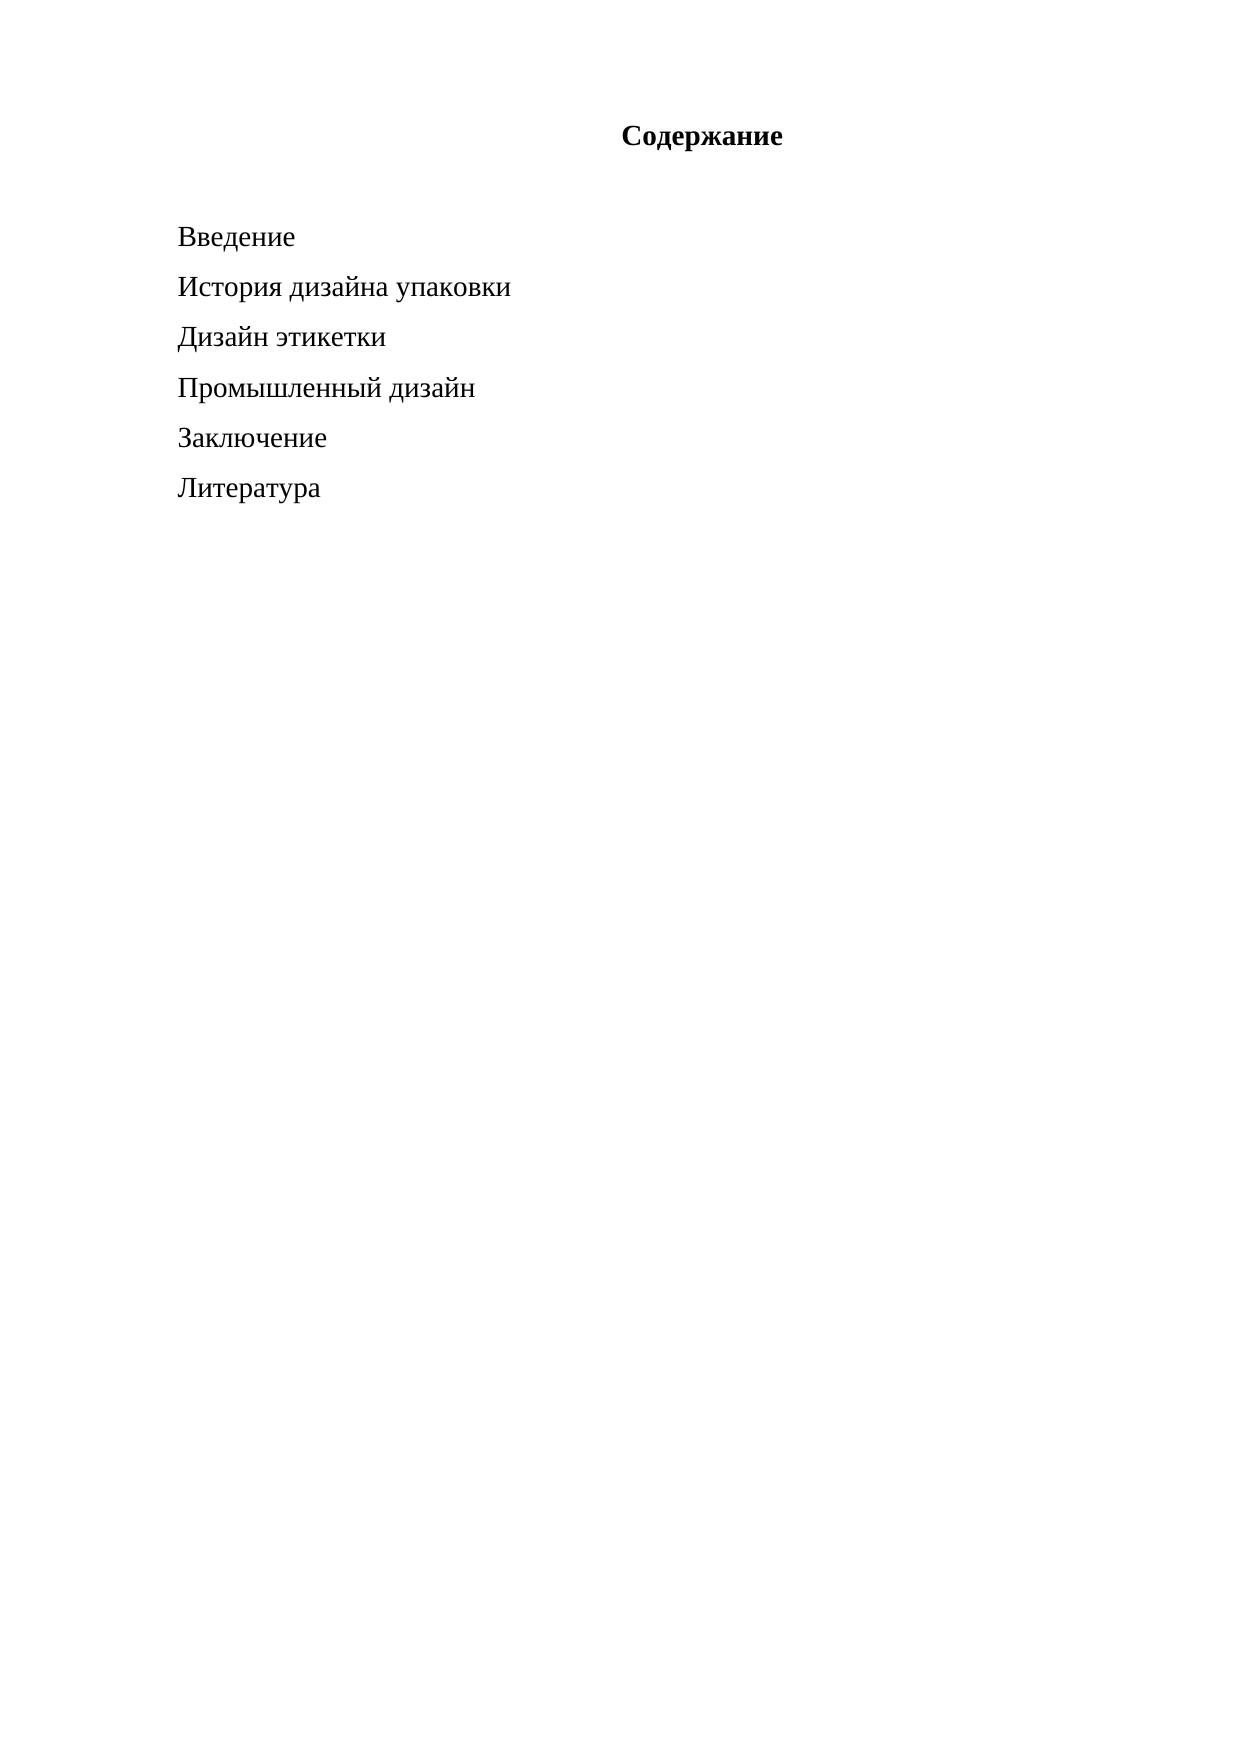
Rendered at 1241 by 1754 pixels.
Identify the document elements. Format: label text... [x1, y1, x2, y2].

text История дизайна упаковки [177, 269, 1152, 303]
text Литература [177, 470, 1152, 504]
text Заключение [177, 420, 1152, 453]
text Введение [177, 219, 1152, 252]
text Содержание [177, 118, 1152, 152]
text Дизайн этикетки [177, 319, 1152, 353]
text Промышленный дизайн [177, 370, 1152, 403]
